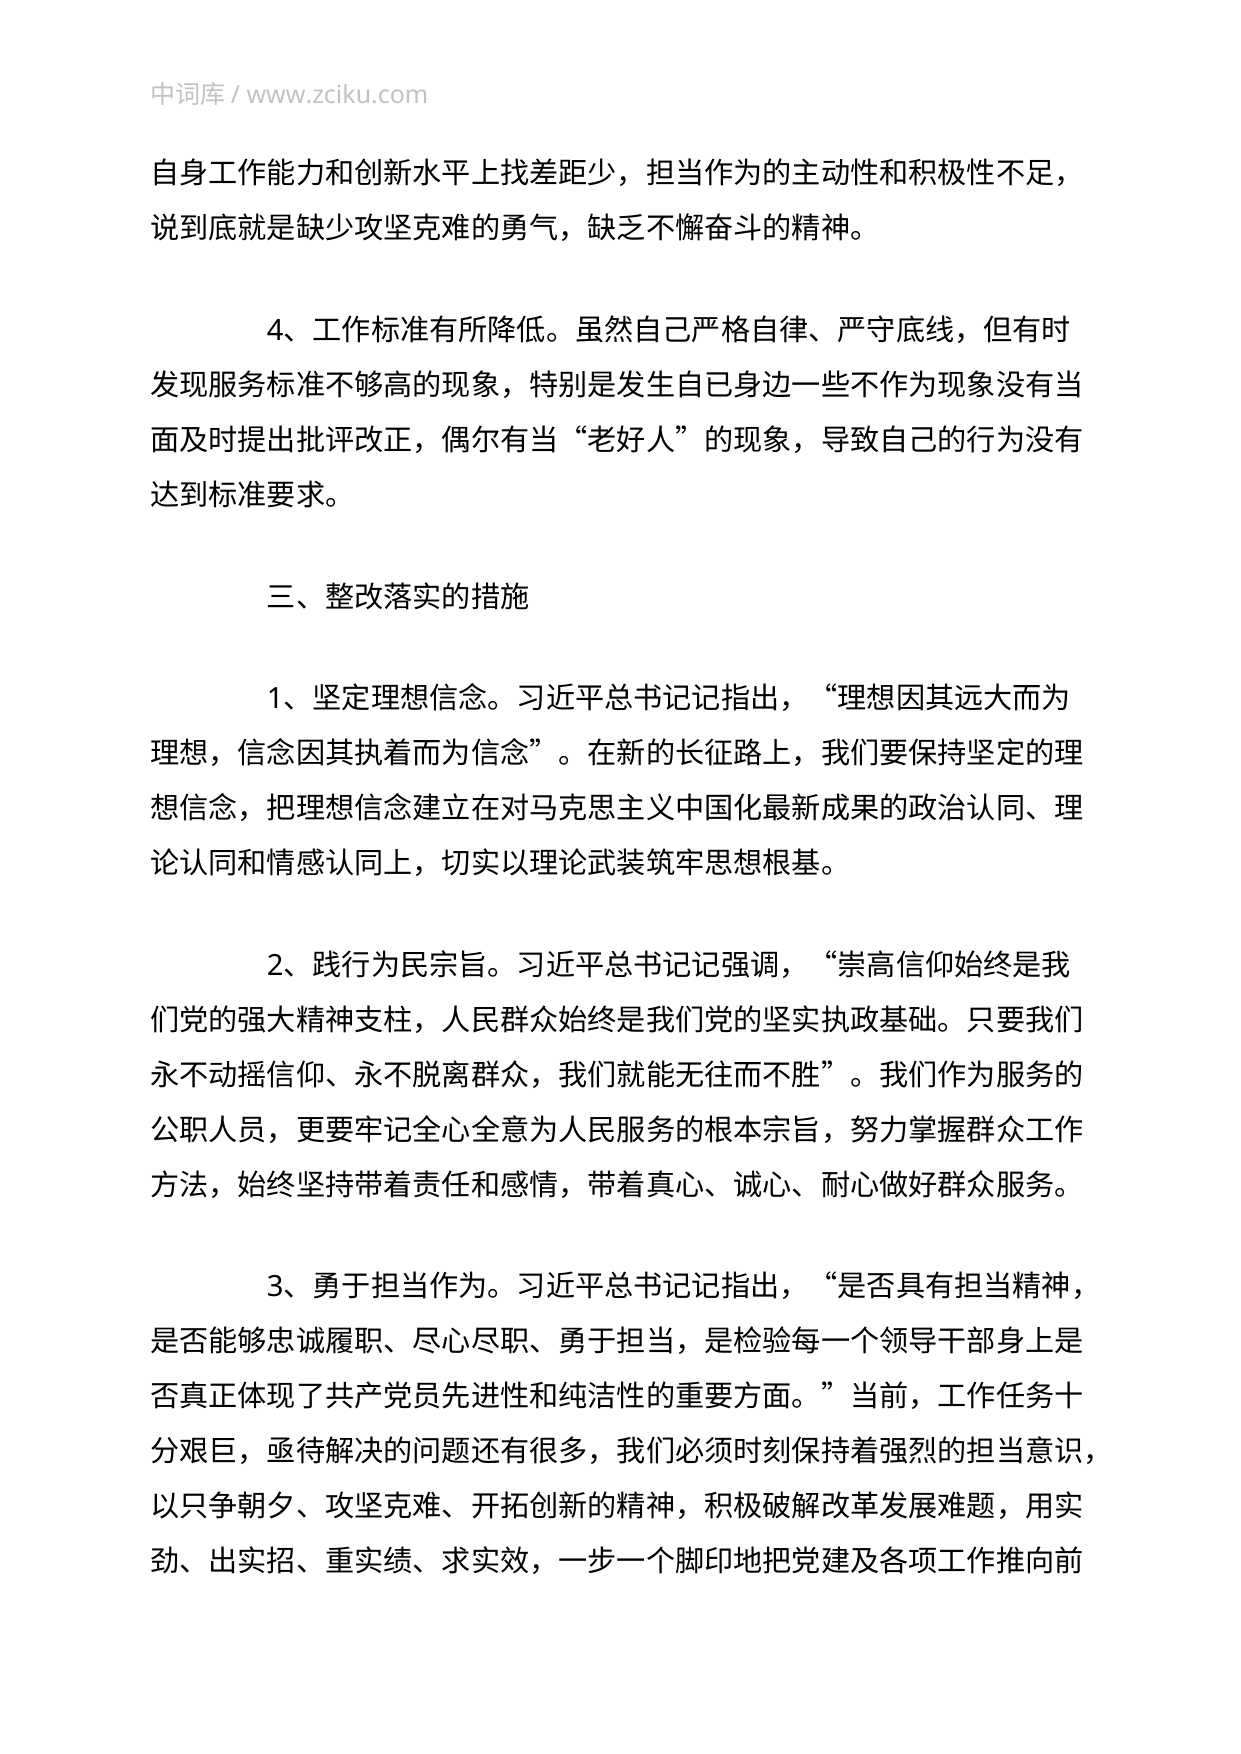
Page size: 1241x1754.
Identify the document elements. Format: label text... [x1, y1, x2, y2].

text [150, 150, 1090, 247]
text 三、整改落实的措施 [150, 573, 1090, 616]
text 4、工作标准有所降低。虽然自己严格自律、严守底线，但有时发现服务标准不够高的现象，特别是发生自已身边一些不作为现象没有当面及时提出批评改正，偶尔有当“老好人”的现象，导致自己的行为没有达到标准要求。 [150, 307, 1090, 514]
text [150, 1263, 1090, 1580]
text 2、践行为民宗旨。习近平总书记记强调，“崇高信仰始终是我们党的强大精神支柱，人民群众始终是我们党的坚实执政基础。只要我们永不动摇信仰、永不脱离群众，我们就能无往而不胜”。我们作为服务的公职人员，更要牢记全心全意为人民服务的根本宗旨，努力掌握群众工作方法，始终坚持带着责任和感情，带着真心、诚心、耐心做好群众服务。 [150, 942, 1090, 1203]
text 1、坚定理想信念。习近平总书记记指出，“理想因其远大而为理想，信念因其执着而为信念”。在新的长征路上，我们要保持坚定的理想信念，把理想信念建立在对马克思主义中国化最新成果的政治认同、理论认同和情感认同上，切实以理论武装筑牢思想根基。 [150, 675, 1090, 882]
